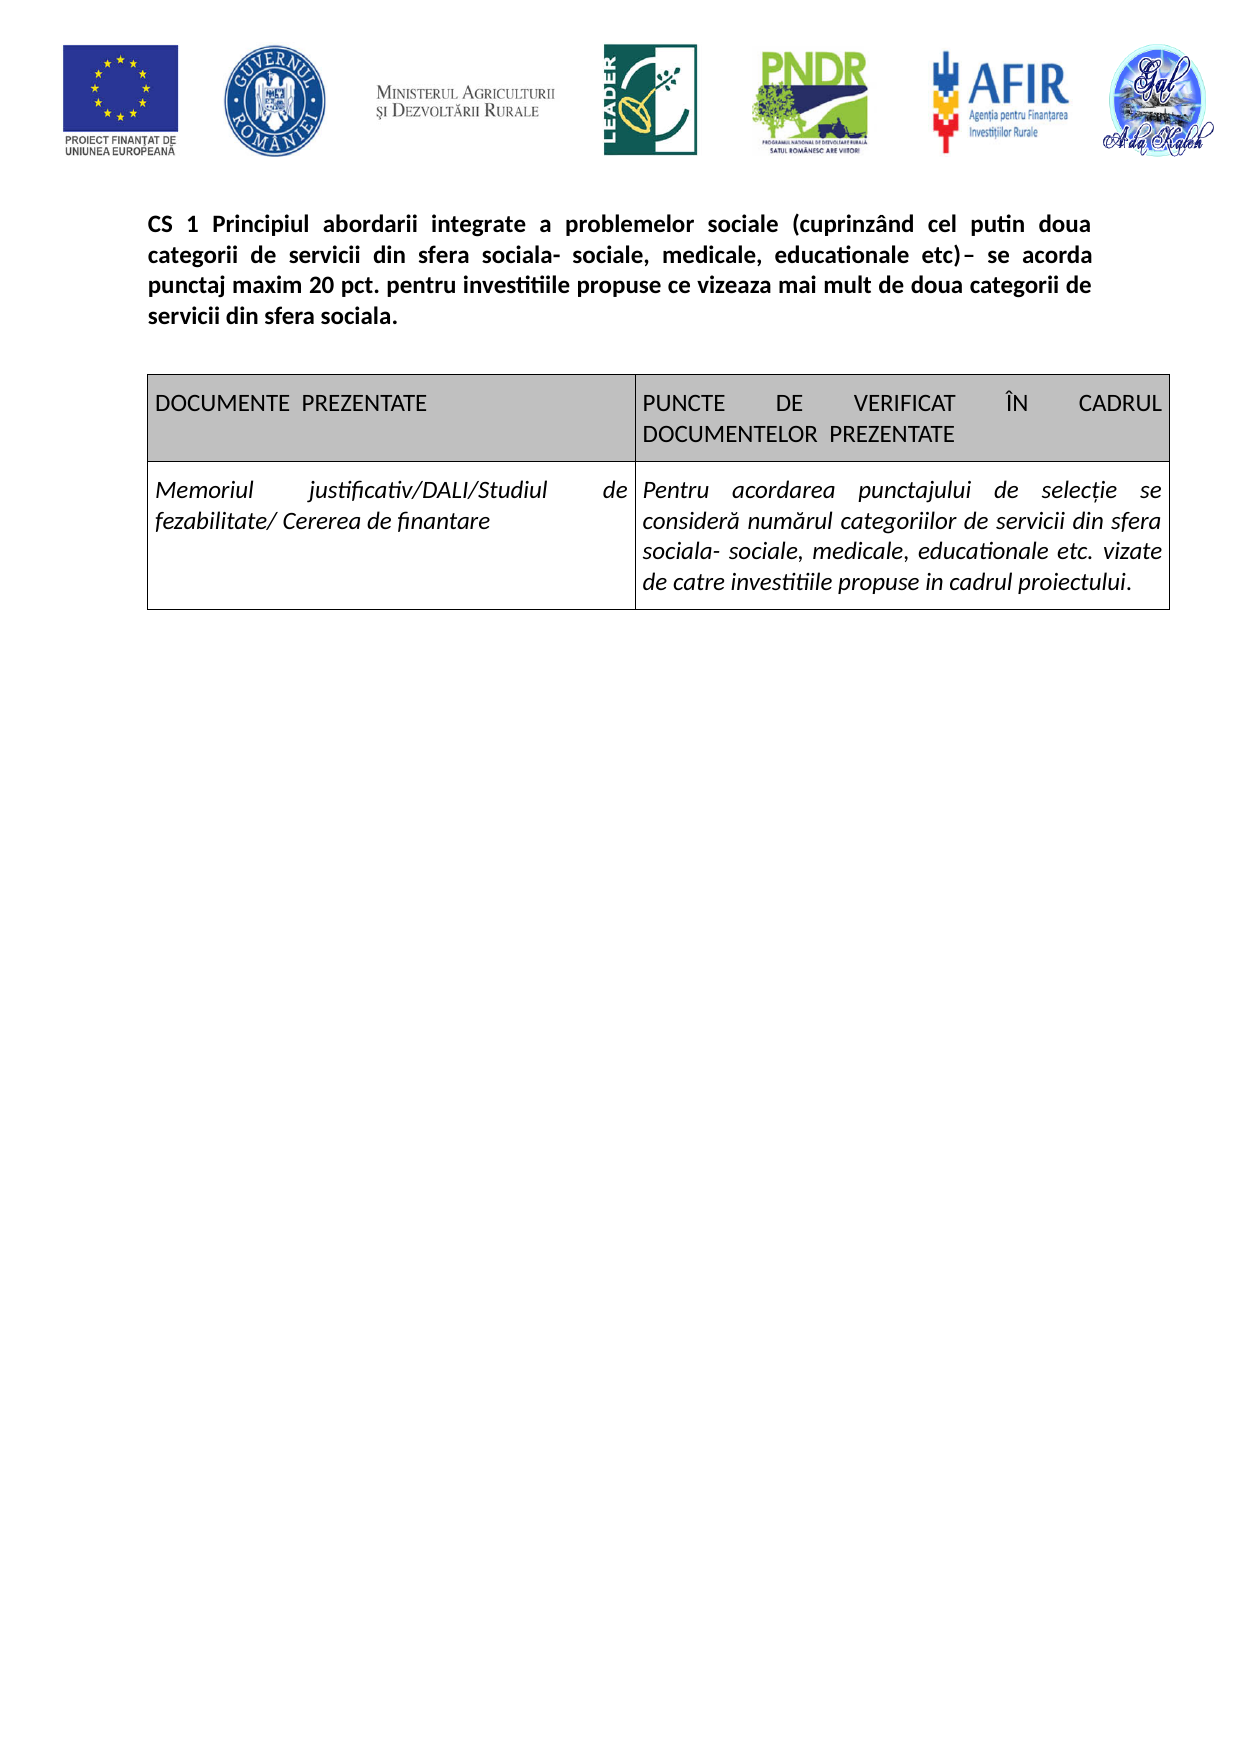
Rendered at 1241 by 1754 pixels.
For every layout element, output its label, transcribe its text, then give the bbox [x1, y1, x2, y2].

table_cell Memoriul justificativ/DALI/Studiul de fezabilitate/ Cererea de finantare [148, 462, 635, 609]
table_header PUNCTE DE VERIFICAT ÎN CADRUL DOCUMENTELOR PREZENTATE [636, 375, 1169, 461]
picture [27, 19, 1215, 157]
text CS 1 Principiul abordarii integrate a problemelor sociale (cuprinzând cel putin doua categorii de servicii din sfera sociala- sociale, medicale, educationale etc)– se acorda punctaj maxim 20 pct. pentru investitiile propuse ce vizeaza mai mult de doua categorii de servicii din sfera sociala. [148, 209, 1093, 331]
table_cell Pentru acordarea punctajului de selecţie se consideră numărul categoriilor de servicii din sfera sociala- sociale, medicale, educationale etc. vizate de catre investitiile propuse in cadrul proiectului. [636, 462, 1169, 609]
table_header DOCUMENTE PREZENTATE [148, 375, 635, 461]
